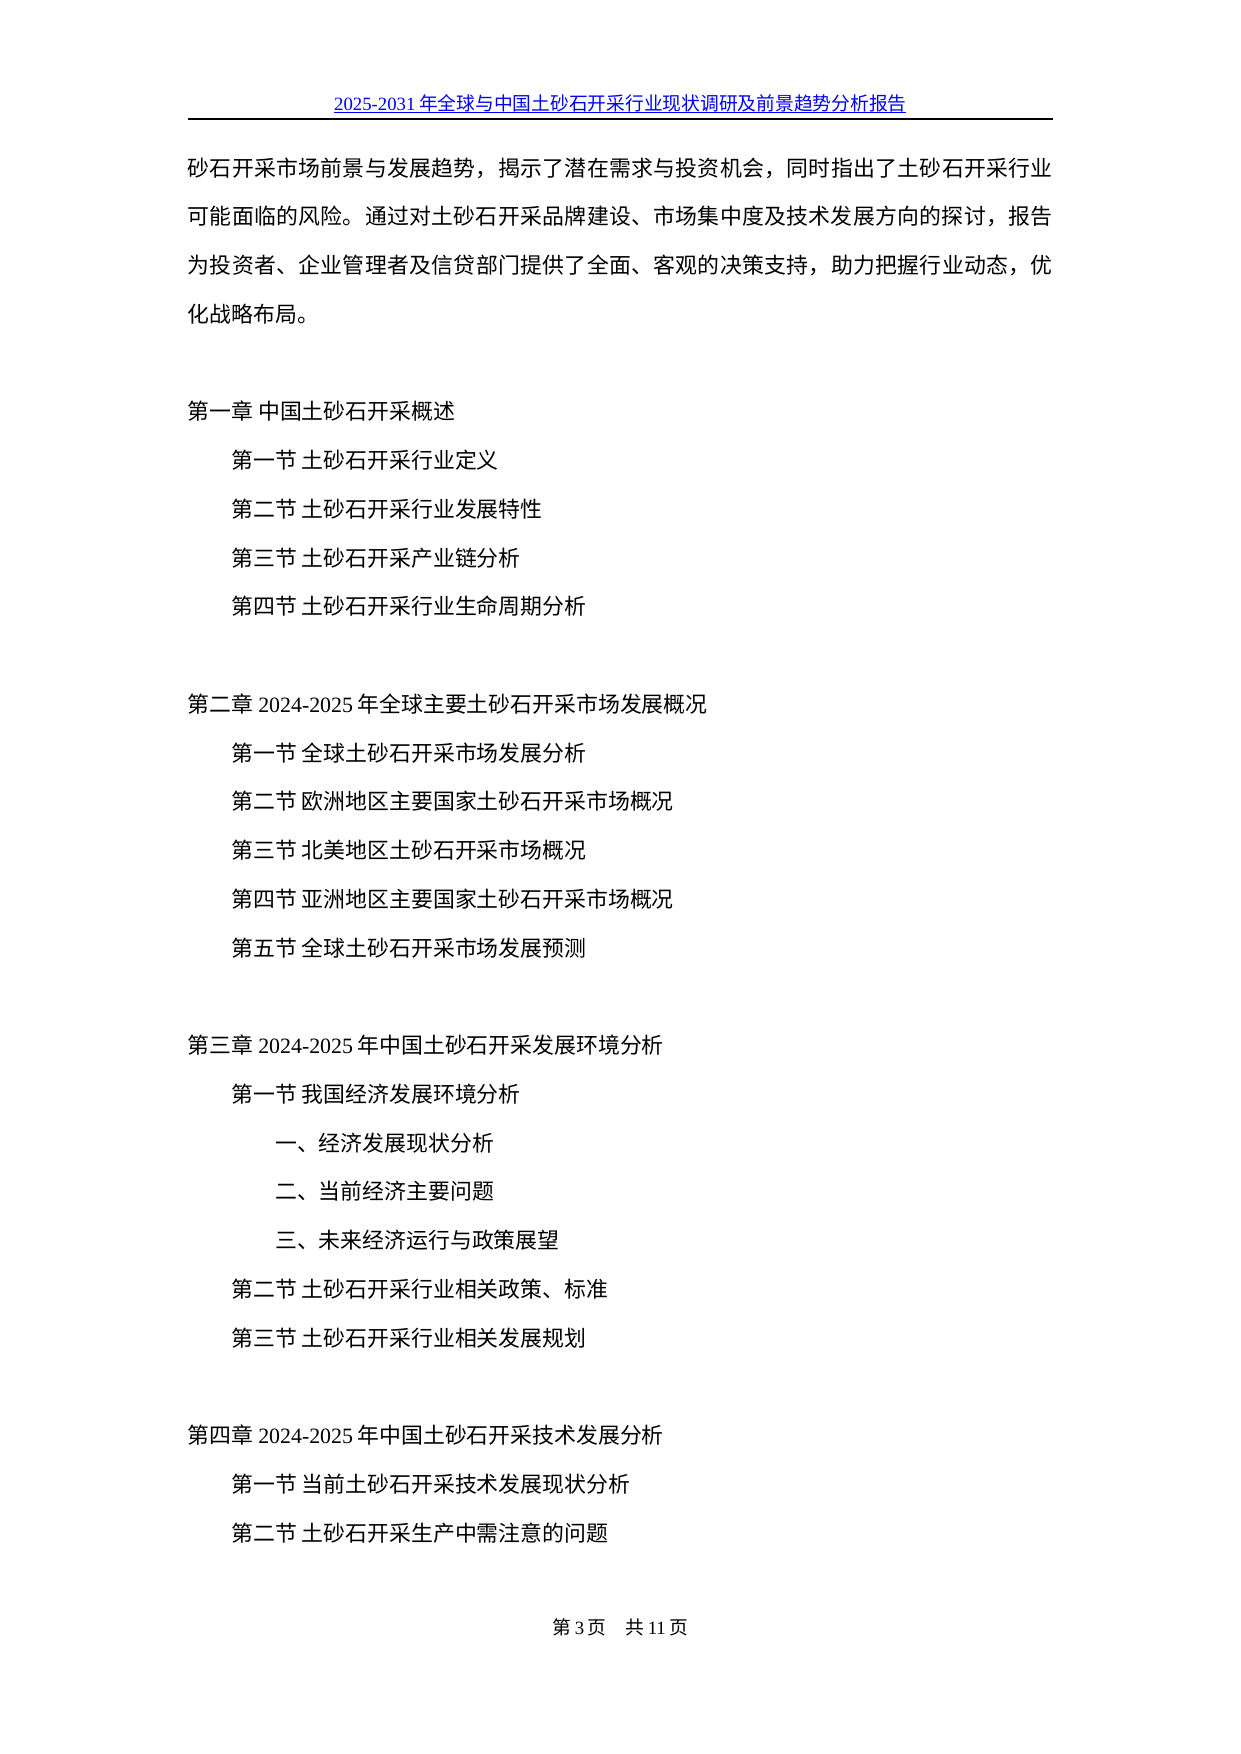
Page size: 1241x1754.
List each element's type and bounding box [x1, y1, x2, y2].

text [187, 150, 1053, 1548]
